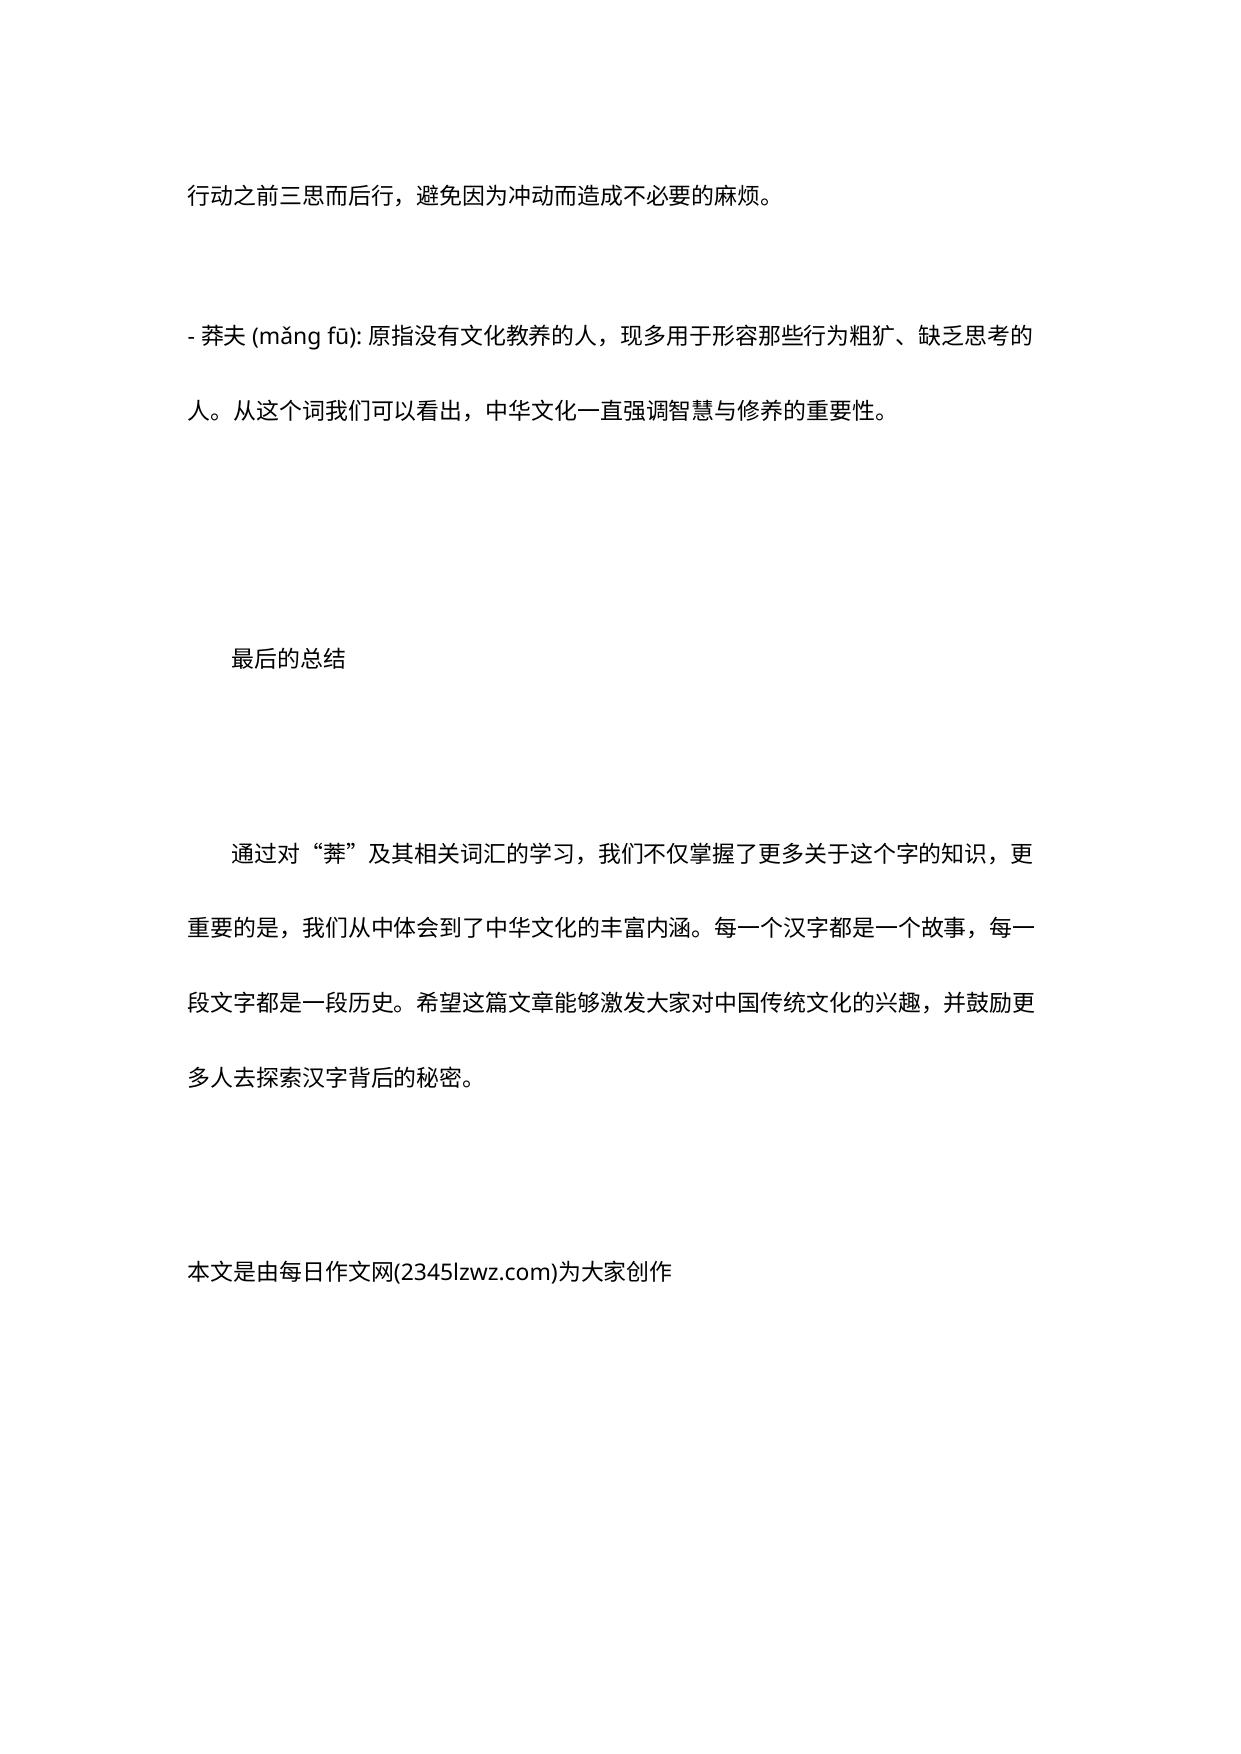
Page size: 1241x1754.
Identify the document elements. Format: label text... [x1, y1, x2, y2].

text 最后的总结 [187, 625, 1053, 690]
text 本文是由每日作文网(2345lzwz.com)为大家创作 [187, 1238, 1053, 1303]
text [187, 162, 1053, 227]
text 通过对“莾”及其相关词汇的学习，我们不仅掌握了更多关于这个字的知识，更重要的是，我们从中体会到了中华文化的丰富内涵。每一个汉字都是一个故事，每一段文字都是一段历史。希望这篇文章能够激发大家对中国传统文化的兴趣，并鼓励更多人去探索汉字背后的秘密。 [187, 819, 1053, 1109]
text - 莽夫 (mǎng fū): 原指没有文化教养的人，现多用于形容那些行为粗犷、缺乏思考的人。从这个词我们可以看出，中华文化一直强调智慧与修养的重要性。 [187, 302, 1053, 442]
